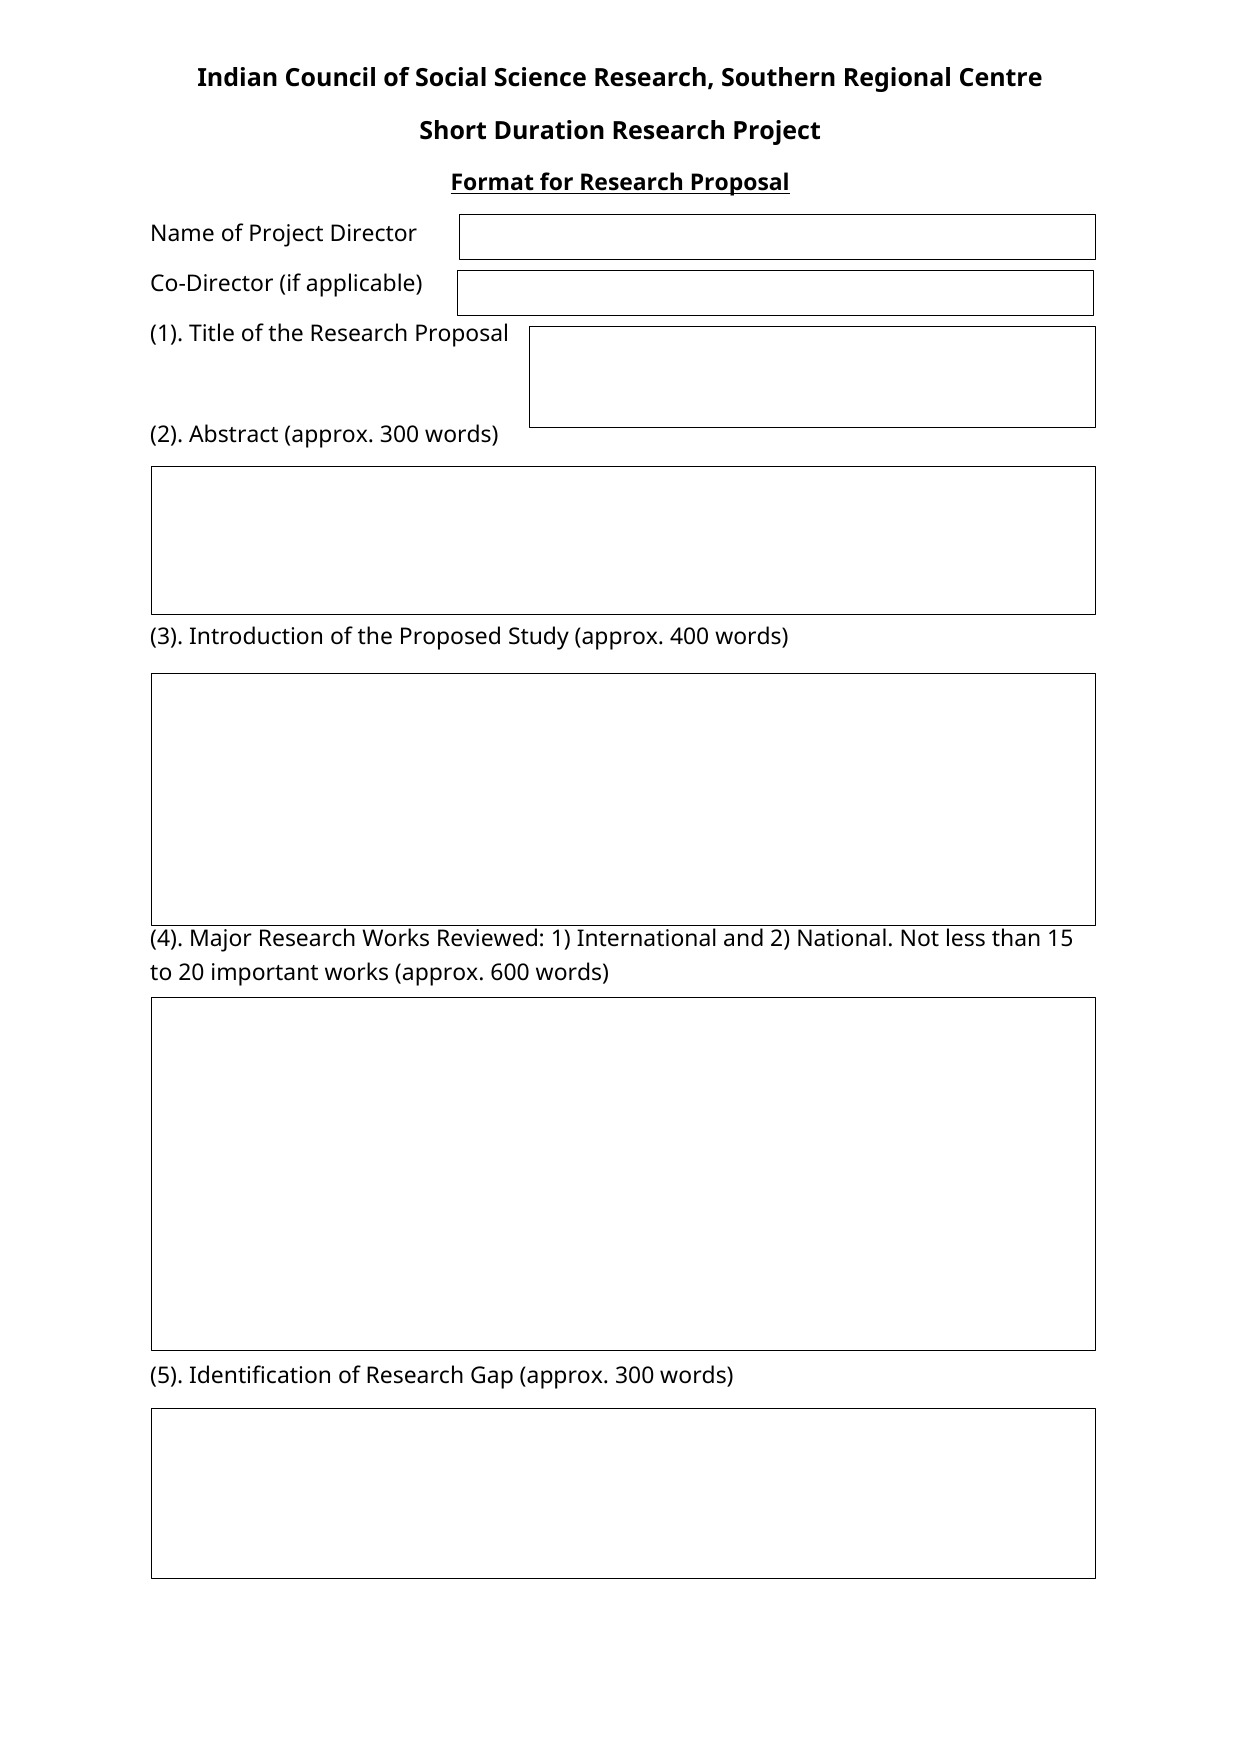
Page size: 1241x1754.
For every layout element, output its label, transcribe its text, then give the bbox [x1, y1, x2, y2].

text (5). Identification of Research Gap (approx. 300 words) [150, 1359, 1090, 1391]
text (2). Abstract (approx. 300 words) [150, 418, 1090, 449]
text (3). Introduction of the Proposed Study (approx. 400 words) [150, 620, 1090, 651]
text Format for Research Proposal [150, 166, 1090, 197]
text Name of Project Director [150, 216, 459, 248]
text (1). Title of the Research Proposal [150, 317, 1090, 348]
text Short Duration Research Project [150, 113, 1090, 147]
text Co-Director (if applicable) [150, 267, 1090, 298]
text (4). Major Research Works Reviewed: 1) International and 2) National. Not less than 15 to 20 important works (approx. 600 words) [150, 922, 1090, 987]
text Indian Council of Social Science Research, Southern Regional Centre [150, 59, 1090, 93]
